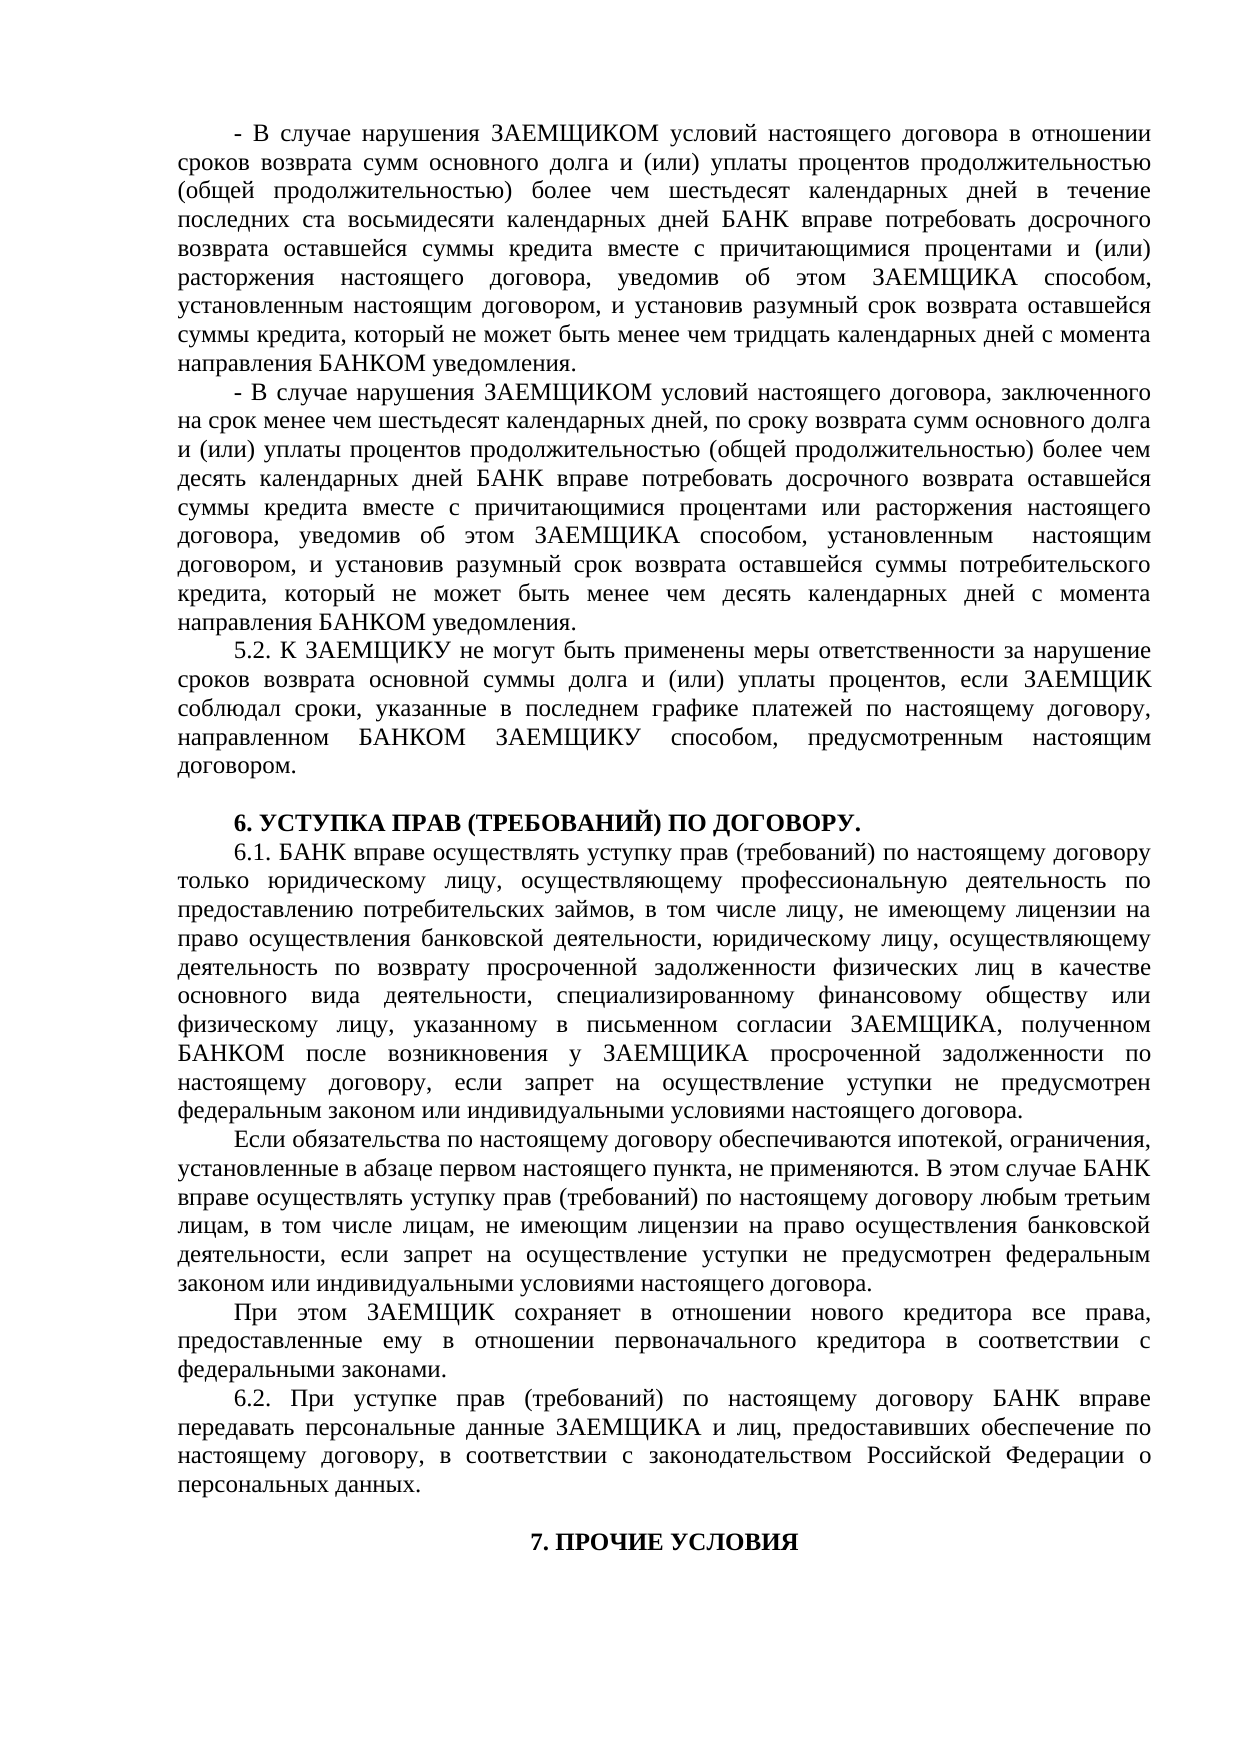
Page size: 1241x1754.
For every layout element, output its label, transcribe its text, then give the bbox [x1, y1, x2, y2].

text 6.2. При уступке прав (требований) по настоящему договору БАНК вправе передавать персональные данные ЗАЕМЩИКА и лиц, предоставивших обеспечение по настоящему договору, в соответствии с законодательством Российской Федерации о персональных данных. [177, 1383, 1152, 1498]
text 6. УСТУПКА ПРАВ (ТРЕБОВАНИЙ) ПО ДОГОВОРУ. [177, 808, 1152, 837]
text При этом ЗАЕМЩИК сохраняет в отношении нового кредитора все права, предоставленные ему в отношении первоначального кредитора в соответствии с федеральными законами. [177, 1297, 1152, 1383]
text 7. ПРОЧИЕ УСЛОВИЯ [177, 1527, 1152, 1556]
text 6.1. БАНК вправе осуществлять уступку прав (требований) по настоящему договору только юридическому лицу, осуществляющему профессиональную деятельность по предоставлению потребительских займов, в том числе лицу, не имеющему лицензии на право осуществления банковской деятельности, юридическому лицу, осуществляющему деятельность по возврату просроченной задолженности физических лиц в качестве основного вида деятельности, специализированному финансовому обществу или физическому лицу, указанному в письменном согласии ЗАЕМЩИКА, полученном БАНКОМ после возникновения у ЗАЕМЩИКА просроченной задолженности по настоящему договору, если запрет на осуществление уступки не предусмотрен федеральным законом или индивидуальными условиями настоящего договора. [177, 837, 1152, 1124]
text Если обязательства по настоящему договору обеспечиваются ипотекой, ограничения, установленные в абзаце первом настоящего пункта, не применяются. В этом случае БАНК вправе осуществлять уступку прав (требований) по настоящему договору любым третьим лицам, в том числе лицам, не имеющим лицензии на право осуществления банковской деятельности, если запрет на осуществление уступки не предусмотрен федеральным законом или индивидуальными условиями настоящего договора. [177, 1124, 1152, 1297]
text - В случае нарушения ЗАЕМЩИКОМ условий настоящего договора, заключенного на срок менее чем шестьдесят календарных дней, по сроку возврата сумм основного долга и (или) уплаты процентов продолжительностью (общей продолжительностью) более чем десять календарных дней БАНК вправе потребовать досрочного возврата оставшейся суммы кредита вместе с причитающимися процентами или расторжения настоящего договора, уведомив об этом ЗАЕМЩИКА способом, установленным настоящим договором, и установив разумный срок возврата оставшейся суммы потребительского кредита, который не может быть менее чем десять календарных дней с момента направления БАНКОМ уведомления. [177, 377, 1152, 636]
text - В случае нарушения ЗАЕМЩИКОМ условий настоящего договора в отношении сроков возврата сумм основного долга и (или) уплаты процентов продолжительностью (общей продолжительностью) более чем шестьдесят календарных дней в течение последних ста восьмидесяти календарных дней БАНК вправе потребовать досрочного возврата оставшейся суммы кредита вместе с причитающимися процентами и (или) расторжения настоящего договора, уведомив об этом ЗАЕМЩИКА способом, установленным настоящим договором, и установив разумный срок возврата оставшейся суммы кредита, который не может быть менее чем тридцать календарных дней с момента направления БАНКОМ уведомления. [177, 118, 1152, 377]
text 5.2. К ЗАЕМЩИКУ не могут быть применены меры ответственности за нарушение сроков возврата основной суммы долга и (или) уплаты процентов, если ЗАЕМЩИК соблюдал сроки, указанные в последнем графике платежей по настоящему договору, направленном БАНКОМ ЗАЕМЩИКУ способом, предусмотренным настоящим договором. [177, 636, 1152, 779]
